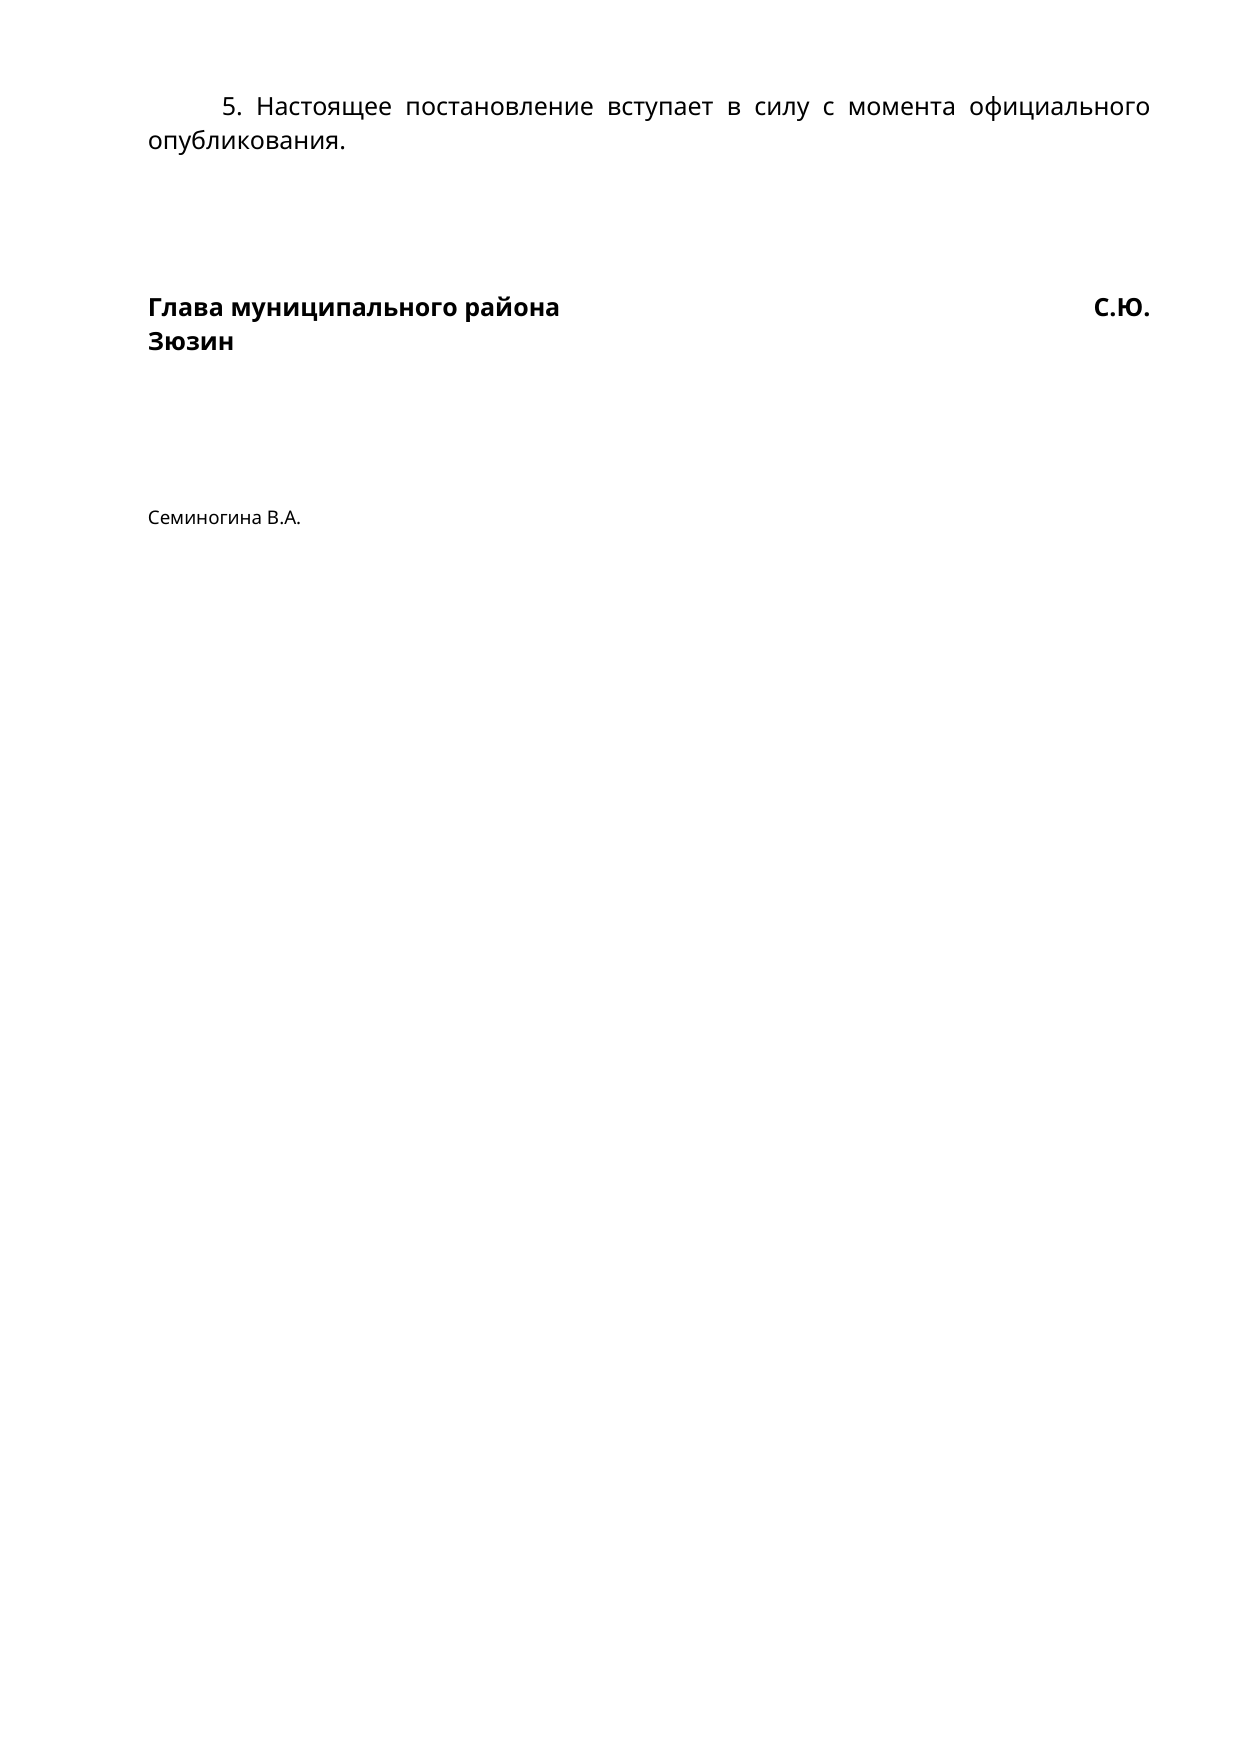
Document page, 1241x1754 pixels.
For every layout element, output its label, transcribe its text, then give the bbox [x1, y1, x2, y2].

text Глава муниципального района С.Ю. Зюзин [148, 289, 1152, 357]
text 5. Настоящее постановление вступает в силу с момента официального опубликования. [148, 89, 1152, 157]
text Семиногина В.А. [148, 503, 1152, 530]
